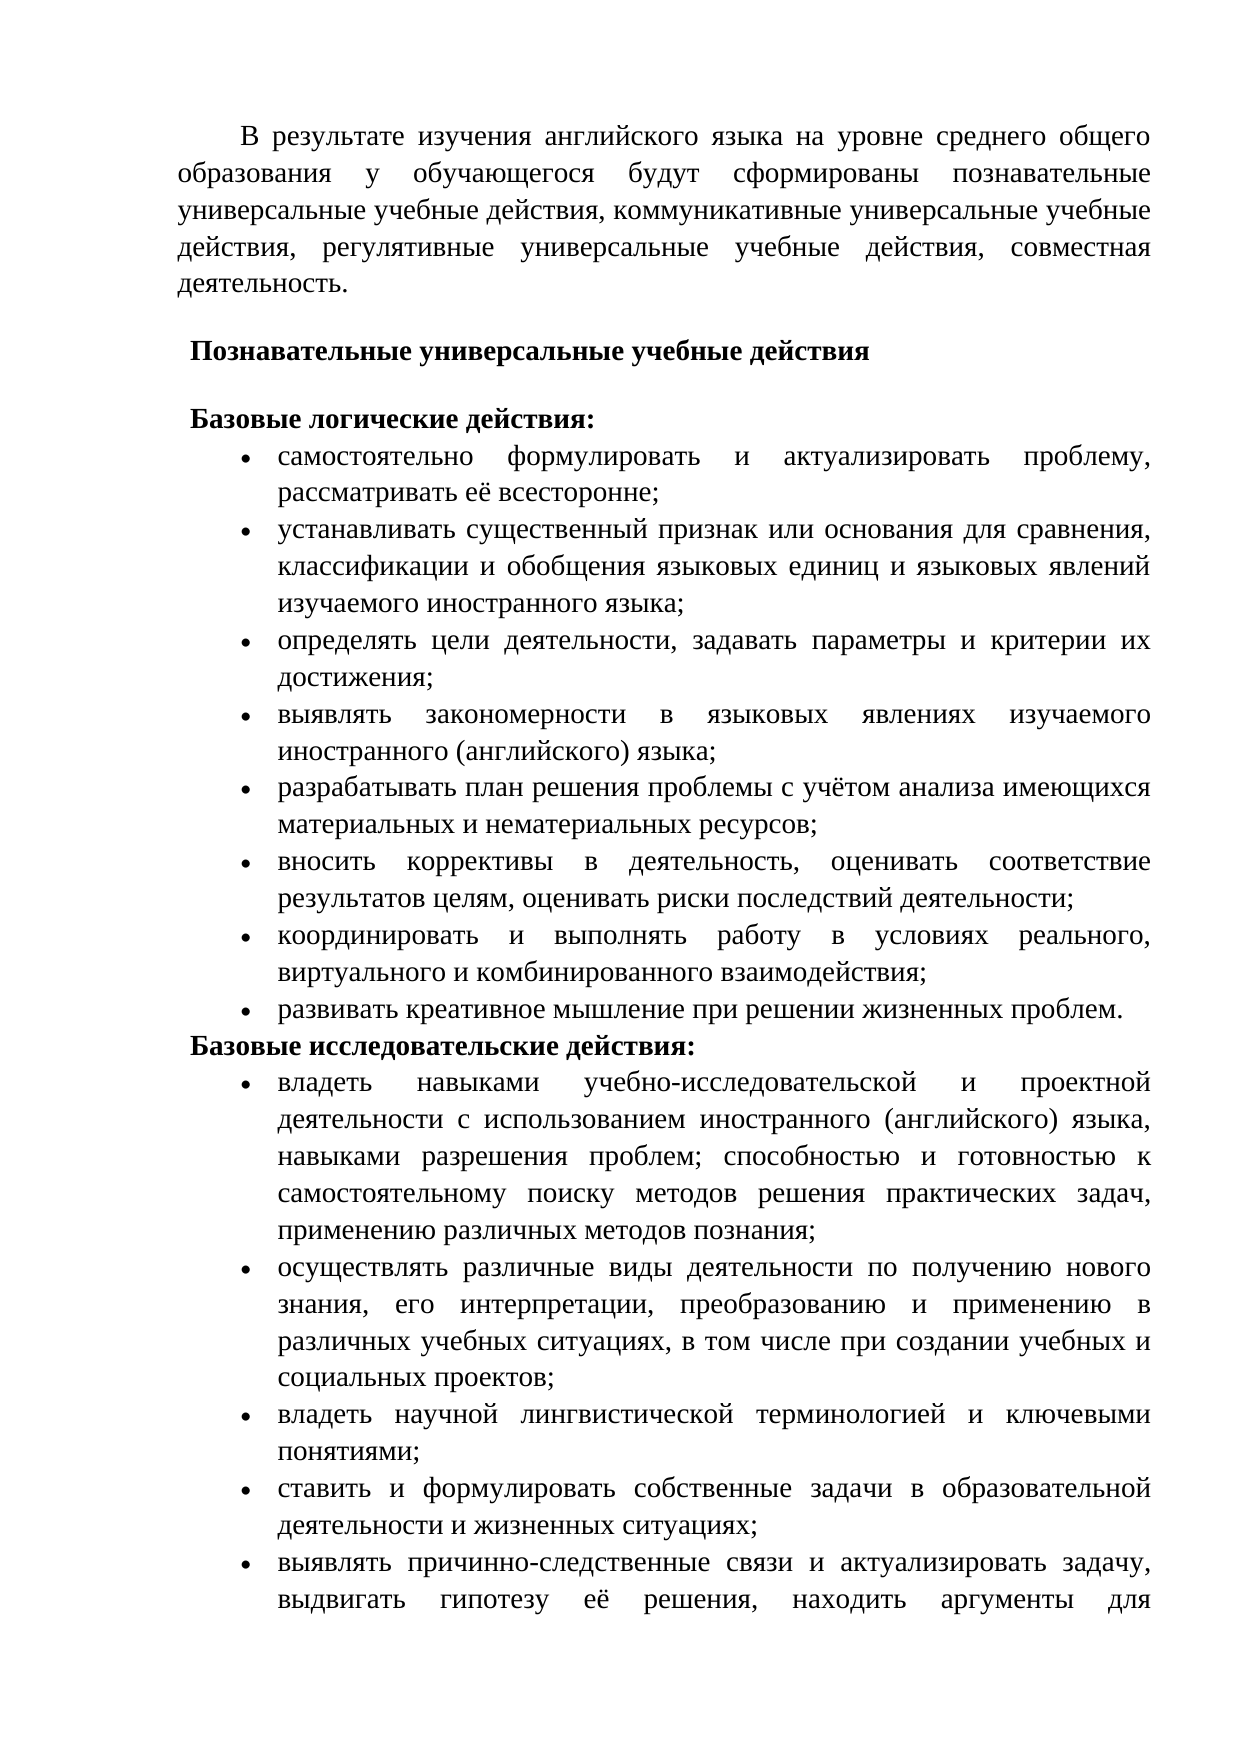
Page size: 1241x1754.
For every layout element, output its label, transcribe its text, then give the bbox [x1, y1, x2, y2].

list вносить коррективы в деятельность, оценивать соответствие результатов целям, оценивать риски последствий деятельности; [240, 843, 1152, 914]
list разрабатывать план решения проблемы с учётом анализа имеющихся материальных и нематериальных ресурсов; [240, 769, 1152, 840]
text Базовые исследовательские действия: [190, 1028, 1152, 1061]
list владеть навыками учебно-исследовательской и проектной деятельности с использованием иностранного (английского) языка, навыками разрешения проблем; способностью и готовностью к самостоятельному поиску методов решения практических задач, применению различных методов познания; [240, 1064, 1152, 1246]
text В результате изучения английского языка на уровне среднего общего образования у обучающегося будут сформированы познавательные универсальные учебные действия, коммуникативные универсальные учебные действия, регулятивные универсальные учебные действия, совместная деятельность. [177, 118, 1152, 299]
list координировать и выполнять работу в условиях реального, виртуального и комбинированного взаимодействия; [240, 917, 1152, 987]
list самостоятельно формулировать и актуализировать проблему, рассматривать её всесторонне; [240, 438, 1152, 508]
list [240, 1544, 1152, 1614]
list ставить и формулировать собственные задачи в образовательной деятельности и жизненных ситуациях; [240, 1470, 1152, 1541]
list выявлять закономерности в языковых явлениях изучаемого иностранного (английского) языка; [240, 696, 1152, 766]
list владеть научной лингвистической терминологией и ключевыми понятиями; [240, 1396, 1152, 1467]
text Познавательные универсальные учебные действия [190, 333, 1152, 367]
text Базовые логические действия: [190, 401, 1152, 434]
list устанавливать существенный признак или основания для сравнения, классификации и обобщения языковых единиц и языковых явлений изучаемого иностранного языка; [240, 511, 1152, 619]
list осуществлять различные виды деятельности по получению нового знания, его интерпретации, преобразованию и применению в различных учебных ситуациях, в том числе при создании учебных и социальных проектов; [240, 1249, 1152, 1393]
list определять цели деятельности, задавать параметры и критерии их достижения; [240, 622, 1152, 692]
list развивать креативное мышление при решении жизненных проблем. [240, 991, 1152, 1024]
